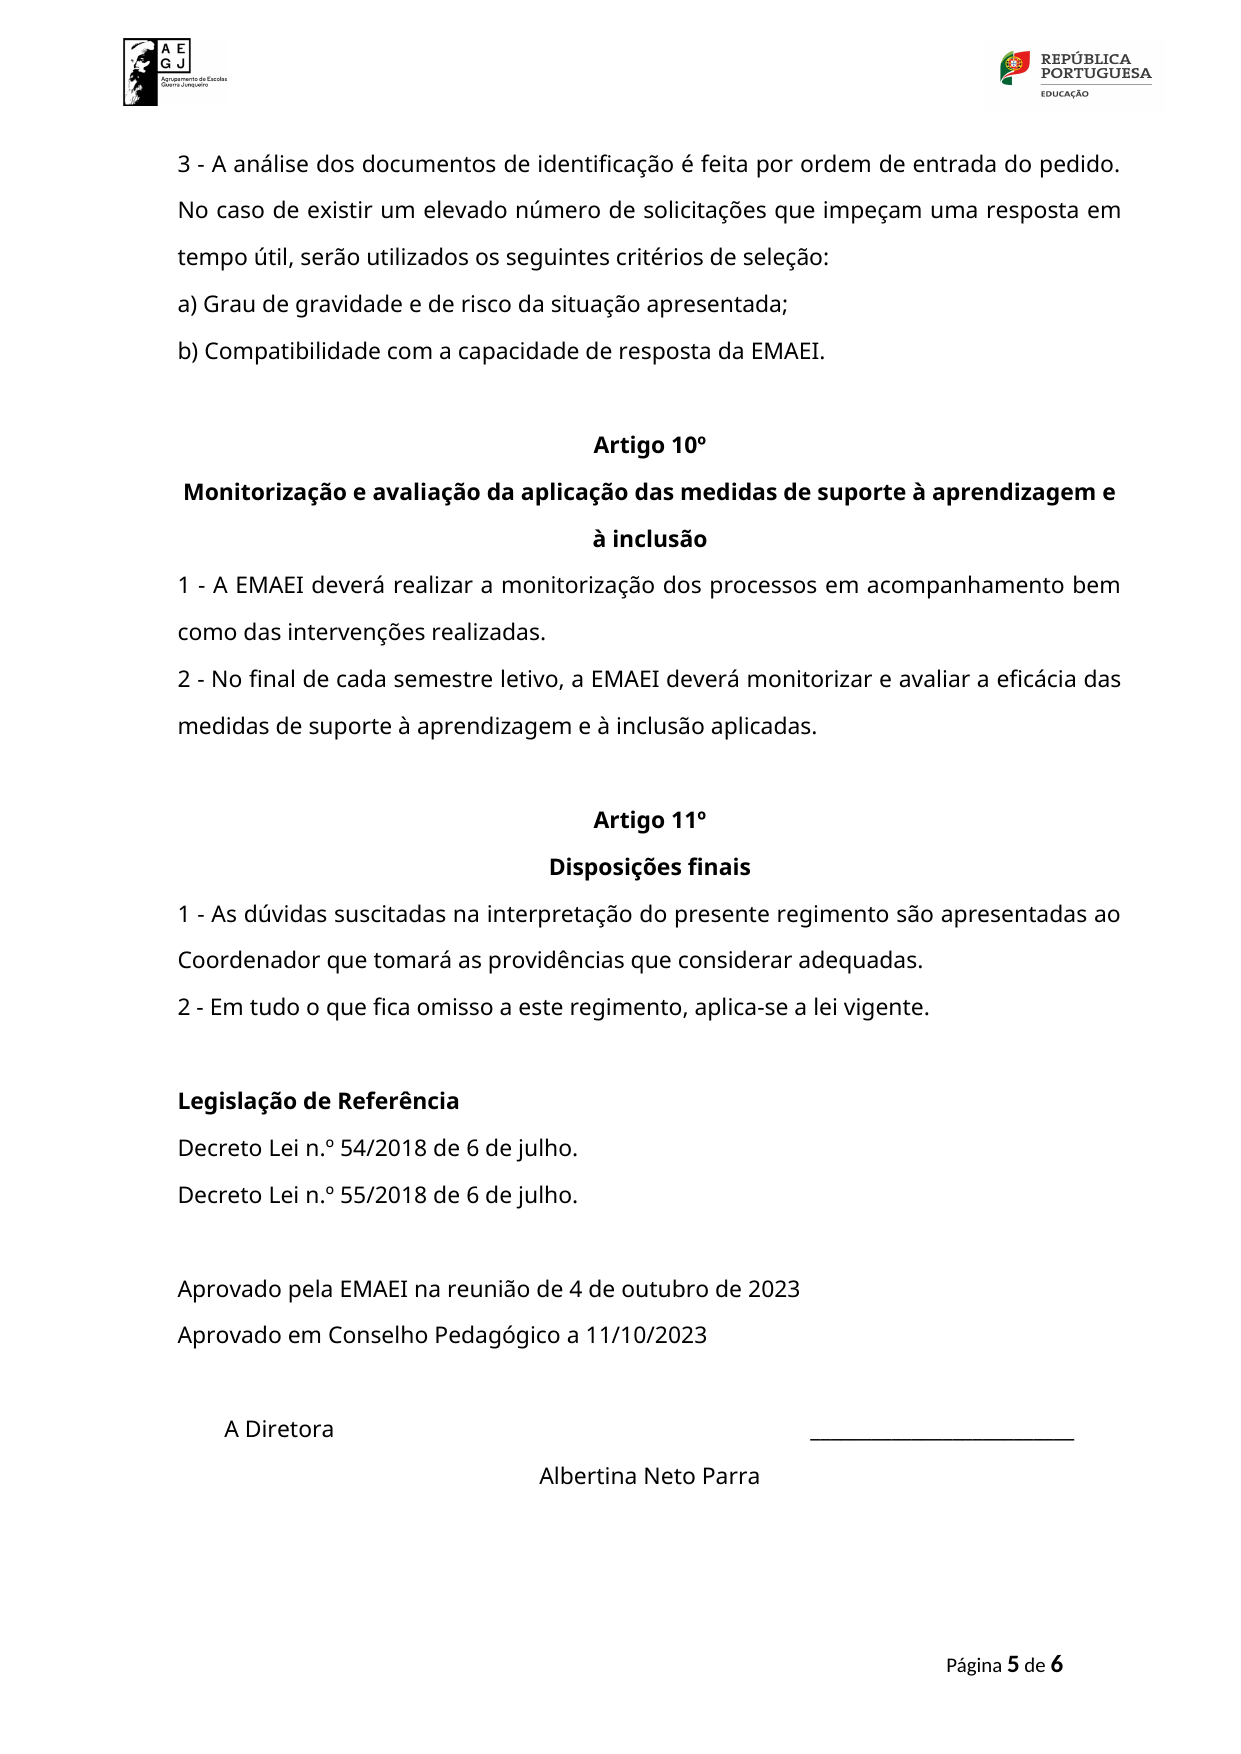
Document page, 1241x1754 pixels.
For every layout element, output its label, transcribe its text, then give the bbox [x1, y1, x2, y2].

text A Diretora __________________________ [177, 1413, 1122, 1444]
text 1 - As dúvidas suscitadas na interpretação do presente regimento são apresentadas ao Coordenador que tomará as providências que considerar adequadas. [177, 898, 1122, 976]
text Aprovado pela EMAEI na reunião de 4 de outubro de 2023 [177, 1273, 1122, 1304]
text Artigo 10º [177, 429, 1122, 460]
text Decreto Lei n.º 54/2018 de 6 de julho. [177, 1132, 1122, 1163]
picture [122, 38, 229, 106]
text 2 - No final de cada semestre letivo, a EMAEI deverá monitorizar e avaliar a eficácia das medidas de suporte à aprendizagem e à inclusão aplicadas. [177, 663, 1122, 741]
picture [985, 38, 1167, 112]
text 2 - Em tudo o que fica omisso a este regimento, aplica-se a lei vigente. [177, 991, 1122, 1023]
text 3 - A análise dos documentos de identificação é feita por ordem de entrada do pedido. No caso de existir um elevado número de solicitações que impeçam uma resposta em tempo útil, serão utilizados os seguintes critérios de seleção: [177, 148, 1122, 273]
text Legislação de Referência [177, 1085, 1122, 1116]
text Decreto Lei n.º 55/2018 de 6 de julho. [177, 1179, 1122, 1210]
text Monitorização e avaliação da aplicação das medidas de suporte à aprendizagem e à inclusão [177, 476, 1122, 554]
text Disposições finais [177, 851, 1122, 882]
text a) Grau de gravidade e de risco da situação apresentada; [177, 288, 1122, 319]
text Aprovado em Conselho Pedagógico a 11/10/2023 [177, 1319, 1122, 1351]
text Artigo 11º [177, 804, 1122, 835]
text b) Compatibilidade com a capacidade de resposta da EMAEI. [177, 335, 1122, 366]
text 1 - A EMAEI deverá realizar a monitorização dos processos em acompanhamento bem como das intervenções realizadas. [177, 569, 1122, 648]
text Albertina Neto Parra [177, 1460, 1122, 1491]
